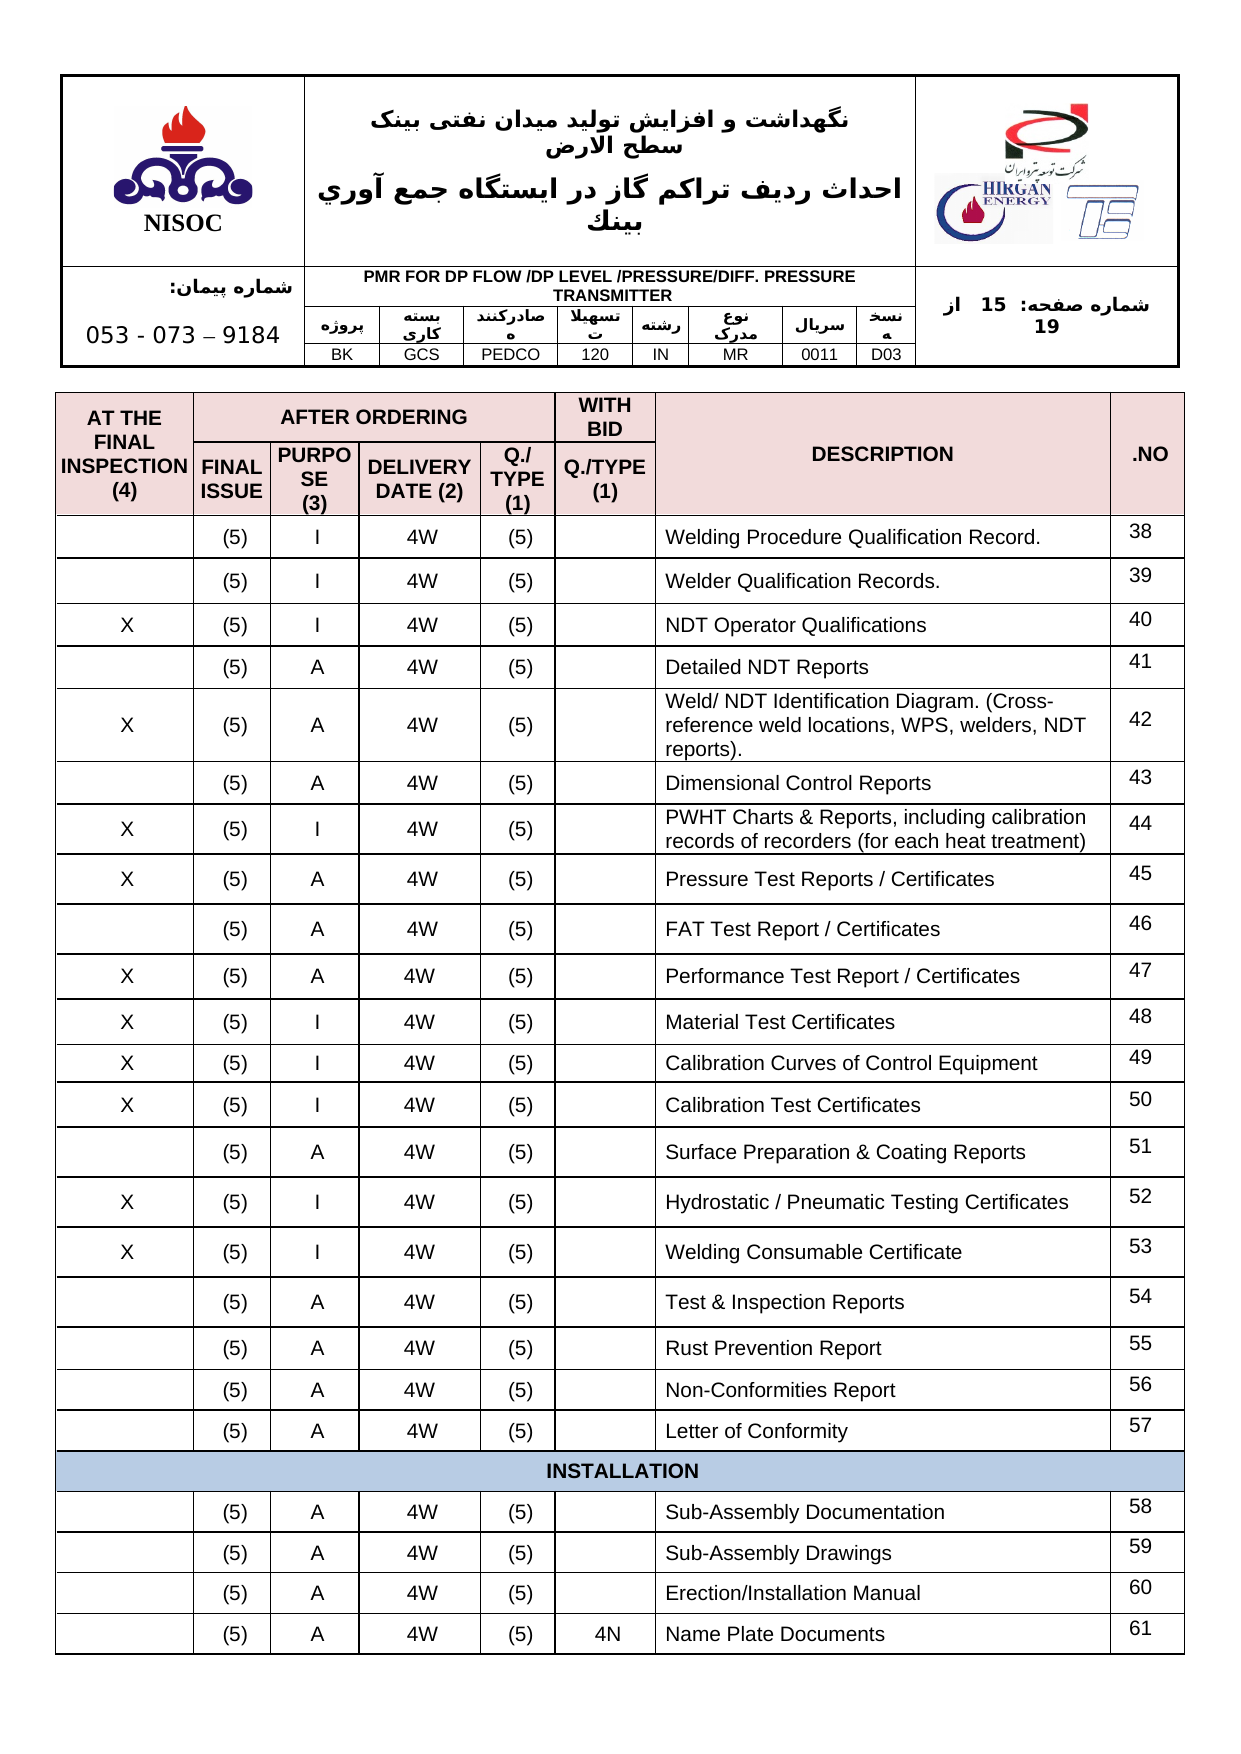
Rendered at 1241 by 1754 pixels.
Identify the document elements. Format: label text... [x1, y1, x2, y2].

table_cell [1111, 1370, 1184, 1409]
table_cell A [271, 905, 358, 953]
table_cell (5) [481, 1411, 554, 1450]
table_cell 4W [360, 1228, 480, 1276]
table_cell [1111, 1128, 1184, 1176]
table_cell PWHT Charts & Reports, including calibration records of recorders (for each heat treatment) [656, 805, 1110, 853]
table_cell 4W [360, 604, 480, 645]
table_cell [56, 1127, 193, 1176]
table_cell A [271, 1573, 358, 1612]
table_cell X [56, 1177, 193, 1226]
table_cell 4W [360, 1492, 480, 1531]
table_cell [1111, 559, 1184, 602]
table_cell [56, 1370, 193, 1409]
table_cell [556, 1128, 655, 1176]
table_cell (5) [194, 1370, 270, 1409]
table_cell (5) [481, 516, 554, 557]
table_cell Hydrostatic / Pneumatic Testing Certificates [656, 1178, 1110, 1226]
table_cell I [271, 559, 358, 602]
table_cell (5) [194, 1533, 270, 1572]
table_cell 4W [360, 1328, 480, 1369]
table_cell Name Plate Documents [656, 1614, 1110, 1653]
table_cell [1111, 516, 1184, 557]
table_cell [56, 762, 193, 803]
table_cell (5) [194, 1328, 270, 1369]
table_cell DELIVERY DATE (2) [360, 443, 480, 514]
table_cell 4W [360, 1045, 480, 1081]
table_cell Welding Consumable Certificate [656, 1228, 1110, 1276]
table_cell I [271, 805, 358, 853]
table_cell A [271, 647, 358, 687]
table_cell A [271, 1328, 358, 1369]
table_cell [556, 805, 655, 853]
table_cell [556, 1573, 655, 1612]
table_cell (5) [481, 1278, 554, 1326]
table_cell [56, 516, 193, 557]
table_cell (5) [194, 689, 270, 761]
table_cell [556, 559, 655, 602]
table_cell 4W [360, 805, 480, 853]
table_cell FINAL ISSUE [194, 443, 270, 514]
table_cell [1111, 1328, 1184, 1369]
table_cell (5) [194, 1573, 270, 1612]
table_header AFTER ORDERING [194, 393, 554, 441]
table_cell (5) [481, 1083, 554, 1126]
table_cell [56, 1532, 193, 1572]
table_cell (5) [194, 1228, 270, 1276]
table_cell (5) [481, 1000, 554, 1043]
table_cell [556, 855, 655, 903]
table_cell (5) [481, 955, 554, 998]
table_cell A [271, 689, 358, 761]
table_cell Calibration Curves of Control Equipment [656, 1045, 1110, 1081]
table_cell (5) [194, 805, 270, 853]
table_cell Weld/ NDT Identification Diagram. (Cross-reference weld locations, WPS, welders, NDT reports). [656, 689, 1110, 761]
table_cell [56, 1614, 193, 1653]
table_cell 4W [360, 559, 480, 602]
table_cell 4W [360, 689, 480, 761]
table_cell NDT Operator Qualifications [656, 604, 1110, 645]
table_cell (5) [481, 1573, 554, 1612]
table_cell [1111, 1278, 1184, 1326]
table_cell [1111, 1045, 1184, 1081]
table_cell (5) [481, 647, 554, 687]
table_cell [1111, 905, 1184, 953]
table_cell [556, 516, 655, 557]
table_cell [56, 1573, 193, 1612]
table_cell A [271, 1128, 358, 1176]
table_cell [1111, 1000, 1184, 1043]
table_cell [556, 1411, 655, 1450]
table_cell (5) [481, 1492, 554, 1531]
table_cell Performance Test Report / Certificates [656, 955, 1110, 998]
table_cell Non-Conformities Report [656, 1370, 1110, 1409]
table_cell I [271, 604, 358, 645]
table_cell A [271, 855, 358, 903]
table_cell Surface Preparation & Coating Reports [656, 1128, 1110, 1176]
table_cell Q./TYPE (1) [481, 443, 554, 514]
table_cell 4W [360, 905, 480, 953]
table_cell 4W [360, 1128, 480, 1176]
table_cell A [271, 1370, 358, 1409]
table_cell (5) [481, 1228, 554, 1276]
table_cell (5) [481, 1178, 554, 1226]
table_cell Letter of Conformity [656, 1411, 1110, 1450]
table_cell [1111, 1614, 1184, 1653]
table_cell [1111, 689, 1184, 761]
table_cell [556, 1228, 655, 1276]
table_cell Test & Inspection Reports [656, 1278, 1110, 1326]
table_cell [556, 1045, 655, 1081]
table_cell (5) [194, 1614, 270, 1653]
table_cell (5) [194, 1128, 270, 1176]
table_cell [556, 1492, 655, 1531]
table_cell (5) [481, 1533, 554, 1572]
table_cell [56, 1277, 193, 1326]
table_cell (5) [194, 855, 270, 903]
table_cell [556, 1533, 655, 1572]
table_cell A [271, 1492, 358, 1531]
table_cell 4W [360, 1000, 480, 1043]
table_cell (5) [194, 905, 270, 953]
table_cell [556, 1328, 655, 1369]
table_cell (5) [194, 1000, 270, 1043]
table_cell X [56, 1082, 193, 1126]
table_cell [556, 604, 655, 645]
table_cell 4W [360, 1573, 480, 1612]
table_cell X [56, 1227, 193, 1276]
table_cell 4W [360, 1178, 480, 1226]
table_cell (5) [481, 559, 554, 602]
table_cell X [56, 854, 193, 903]
table_cell (5) [194, 1278, 270, 1326]
table_cell (5) [481, 1370, 554, 1409]
table_cell [1111, 955, 1184, 998]
table_cell [1111, 647, 1184, 687]
table_cell I [271, 1000, 358, 1043]
table_cell (5) [481, 855, 554, 903]
table_cell 4W [360, 647, 480, 687]
table_cell I [271, 516, 358, 557]
table_cell [556, 1370, 655, 1409]
table_cell X [56, 999, 193, 1043]
table_cell 4W [360, 955, 480, 998]
table_cell Q./TYPE (1) [556, 443, 655, 514]
table_header AT THE FINAL INSPECTION (4) [56, 393, 193, 514]
table_cell 4W [360, 516, 480, 557]
table_cell [1111, 762, 1184, 803]
table_cell I [271, 1083, 358, 1126]
table_cell [556, 1178, 655, 1226]
table_cell [56, 646, 193, 687]
table_cell (5) [194, 647, 270, 687]
table_cell (5) [481, 905, 554, 953]
table_cell A [271, 955, 358, 998]
table_cell Sub-Assembly Documentation [656, 1492, 1110, 1531]
table_cell I [271, 1178, 358, 1226]
table_cell Sub-Assembly Drawings [656, 1533, 1110, 1572]
table_cell (5) [194, 955, 270, 998]
table_cell [56, 1410, 193, 1450]
table_cell (5) [481, 604, 554, 645]
table_cell 4W [360, 762, 480, 803]
table_cell [56, 1327, 193, 1369]
table_cell X [56, 1045, 193, 1081]
table_cell (5) [194, 559, 270, 602]
table_cell (5) [481, 689, 554, 761]
table_cell (5) [481, 1328, 554, 1369]
table_cell [56, 904, 193, 953]
table_cell (5) [194, 1045, 270, 1081]
table_cell (5) [194, 1492, 270, 1531]
table_cell X [56, 689, 193, 761]
table_cell (5) [194, 516, 270, 557]
table_cell 4N [556, 1614, 655, 1653]
table_cell [1111, 1492, 1184, 1531]
table_cell 4W [360, 1083, 480, 1126]
table_cell Erection/Installation Manual [656, 1573, 1110, 1612]
table_cell X [56, 604, 193, 645]
table_cell [1111, 604, 1184, 645]
table_cell (5) [481, 1614, 554, 1653]
table_cell [556, 689, 655, 761]
table_cell [556, 905, 655, 953]
table_header NO. [1111, 393, 1184, 514]
table_cell [1111, 1178, 1184, 1226]
table_cell (5) [194, 762, 270, 803]
table_cell X [56, 954, 193, 998]
table_cell A [271, 1614, 358, 1653]
table_cell Material Test Certificates [656, 1000, 1110, 1043]
picture [934, 103, 1089, 244]
table_cell (5) [481, 762, 554, 803]
table_cell [56, 1492, 193, 1531]
table_cell A [271, 1278, 358, 1326]
table_cell A [271, 762, 358, 803]
table_cell [556, 1278, 655, 1326]
table_cell 4W [360, 1278, 480, 1326]
table_cell (5) [481, 805, 554, 853]
table_header DESCRIPTION [656, 393, 1110, 514]
table_cell [1111, 1573, 1184, 1612]
table_cell 4W [360, 1614, 480, 1653]
table_cell Detailed NDT Reports [656, 647, 1110, 687]
table_cell 4W [360, 855, 480, 903]
table_cell (5) [194, 1411, 270, 1450]
table_cell I [271, 1045, 358, 1081]
table_cell Welding Procedure Qualification Record. [656, 516, 1110, 557]
table_header WITH BID [556, 393, 655, 441]
table_cell [556, 1000, 655, 1043]
table_cell (5) [481, 1045, 554, 1081]
picture [113, 106, 253, 208]
table_cell [1111, 1533, 1184, 1572]
table_cell Dimensional Control Reports [656, 762, 1110, 803]
table_cell (5) [194, 1178, 270, 1226]
table_cell Welder Qualification Records. [656, 559, 1110, 602]
table_cell [556, 955, 655, 998]
table_cell Rust Prevention Report [656, 1328, 1110, 1369]
table_cell X [56, 804, 193, 853]
table_cell (5) [481, 1128, 554, 1176]
table_cell [556, 647, 655, 687]
table_cell FAT Test Report / Certificates [656, 905, 1110, 953]
table_cell Calibration Test Certificates [656, 1083, 1110, 1126]
table_cell 4W [360, 1411, 480, 1450]
table_cell [556, 1083, 655, 1126]
table_cell [56, 558, 193, 602]
table_cell [1111, 1411, 1184, 1450]
table_cell [1111, 805, 1184, 853]
table_cell INSTALLATION [56, 1451, 1184, 1491]
table_cell I [271, 1228, 358, 1276]
table_cell Pressure Test Reports / Certificates [656, 855, 1110, 903]
table_cell (5) [194, 1083, 270, 1126]
table_cell A [271, 1533, 358, 1572]
table_cell [1111, 1228, 1184, 1276]
table_cell A [271, 1411, 358, 1450]
table_cell [1111, 1083, 1184, 1126]
table_cell 4W [360, 1370, 480, 1409]
table_cell PURPOSE (3) [271, 443, 358, 514]
table_cell 4W [360, 1533, 480, 1572]
table_cell [556, 762, 655, 803]
table_cell [1111, 855, 1184, 903]
table_cell (5) [194, 604, 270, 645]
